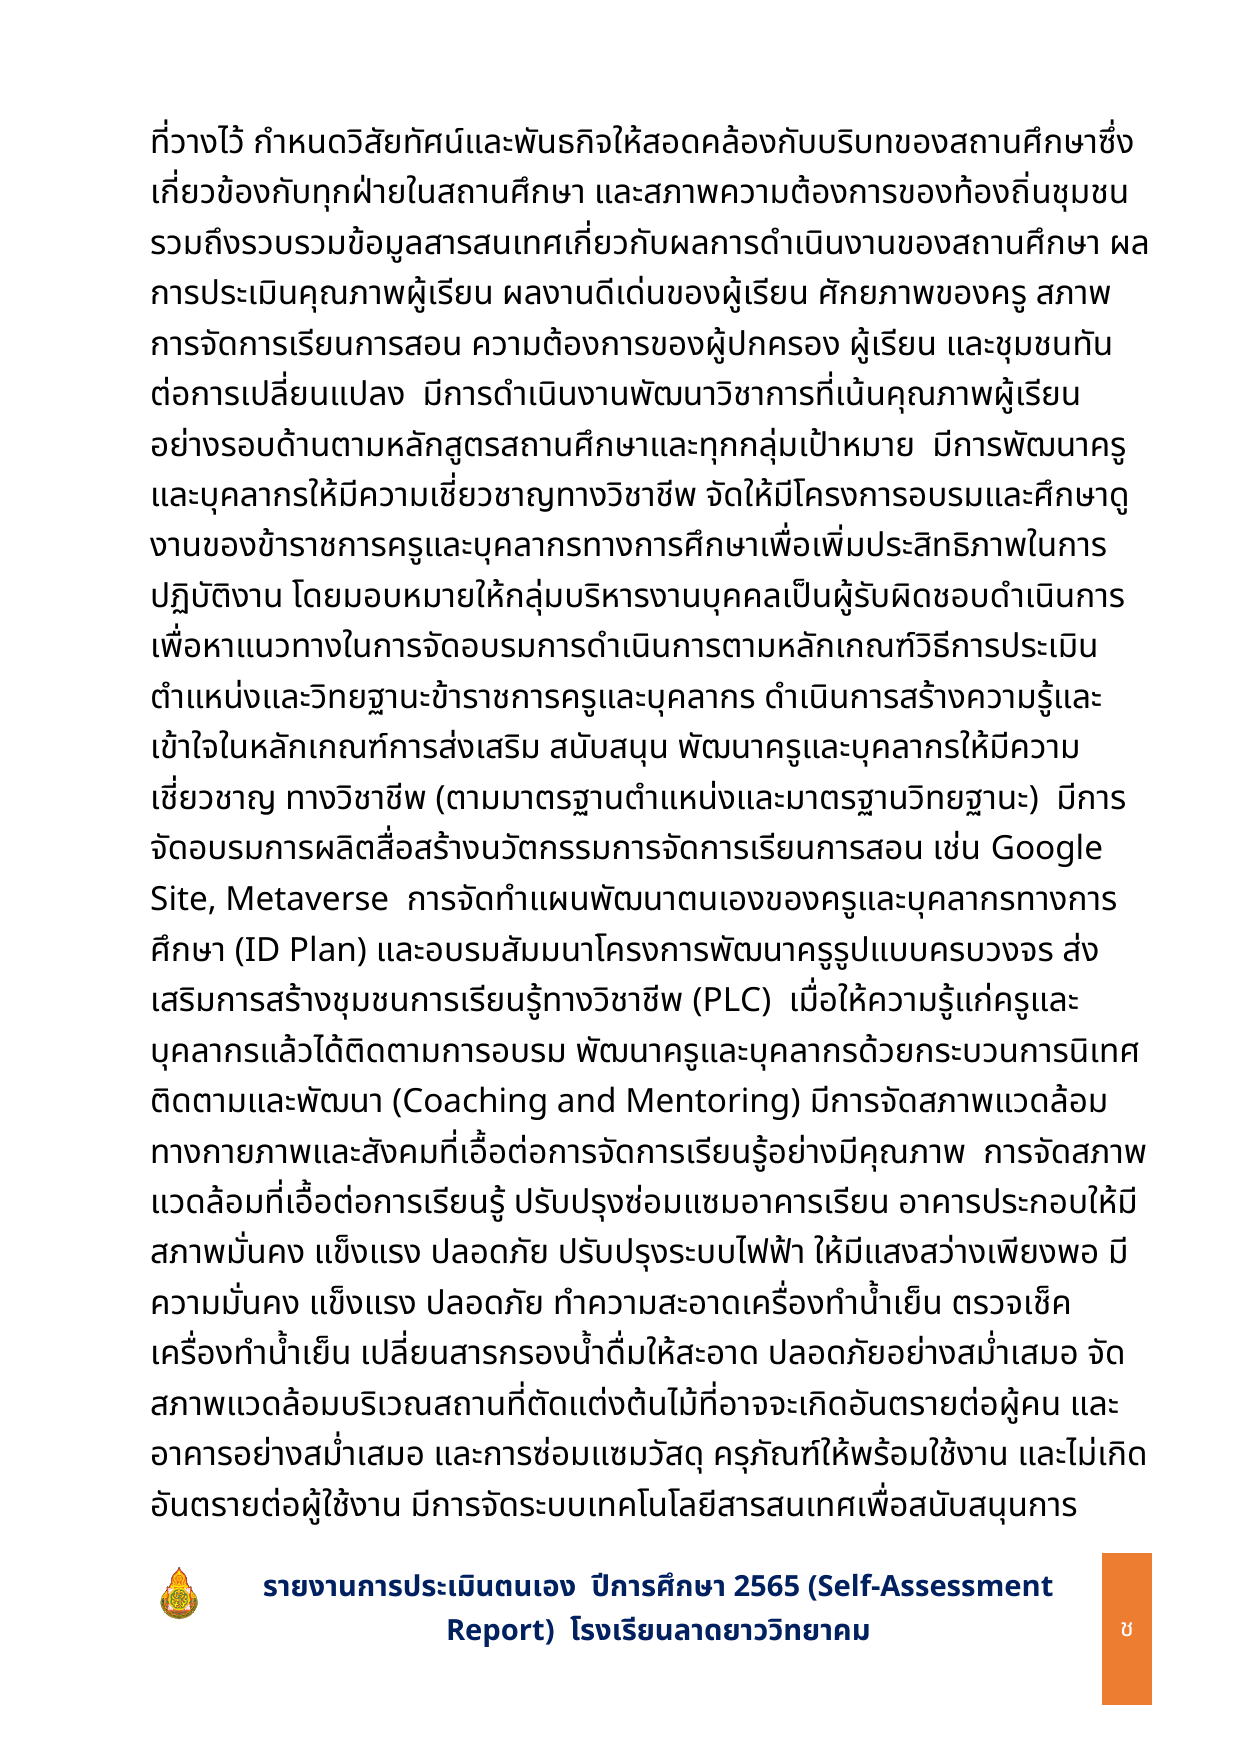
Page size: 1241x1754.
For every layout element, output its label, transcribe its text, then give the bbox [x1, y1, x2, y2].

picture [151, 1564, 208, 1621]
